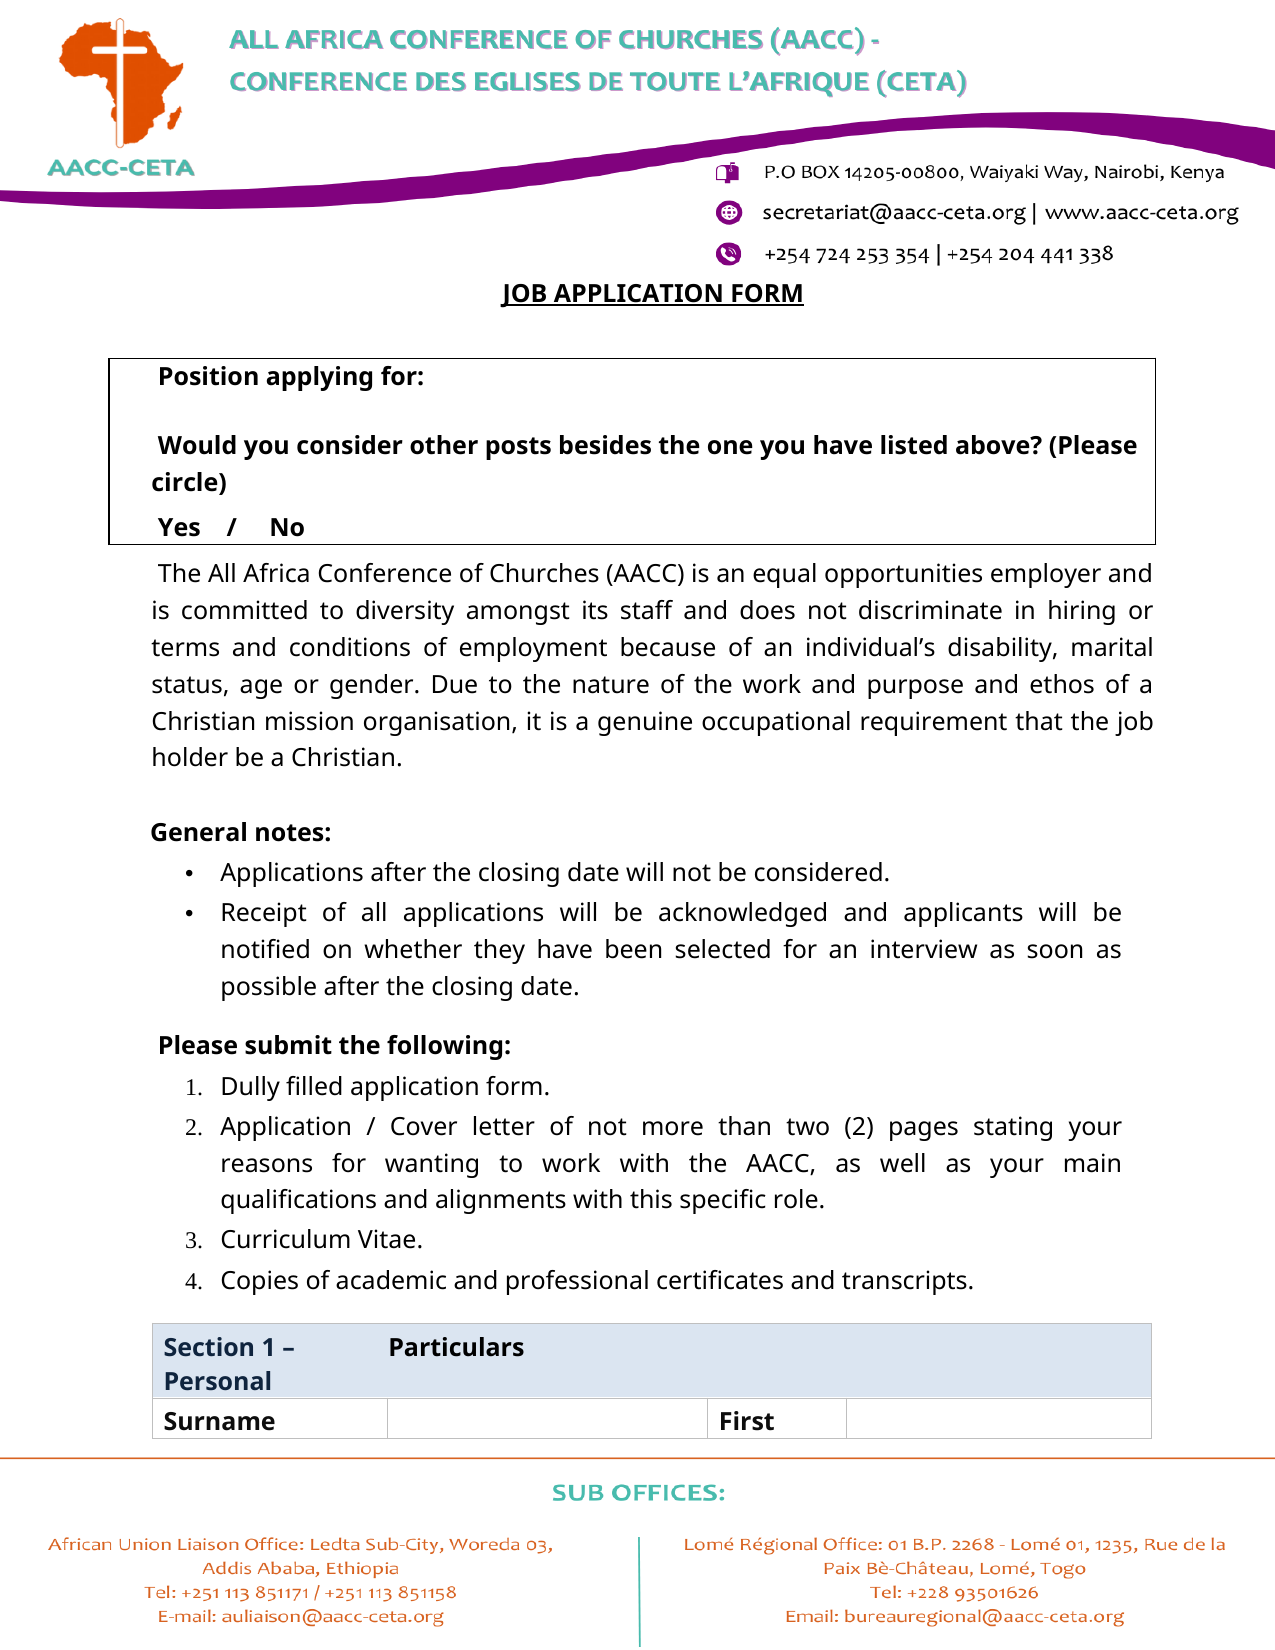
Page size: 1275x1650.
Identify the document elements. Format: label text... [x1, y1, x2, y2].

picture [0, 1451, 1275, 1647]
list Copies of academic and professional certificates and transcripts. [185, 1262, 1123, 1296]
table_cell First Name [708, 1399, 846, 1438]
picture [0, 0, 1275, 273]
text Please submit the following: [151, 1028, 1155, 1062]
text JOB APPLICATION FORM [151, 103, 1155, 310]
table_cell [388, 1399, 707, 1438]
list Applications after the closing date will not be considered. [185, 855, 1123, 889]
table_cell Surname [153, 1399, 387, 1438]
list Receipt of all applications will be acknowledged and applicants will be notified on whether they have been selected for an interview as soon as possible after the closing date. [185, 895, 1123, 1002]
text The All Africa Conference of Churches (AACC) is an equal opportunities employer and is committed to diversity amongst its staff and does not discriminate in hiring or terms and conditions of employment because of an individual’s disability, marital status, age or gender. Due to the nature of the work and purpose and ethos of a Christian mission organisation, it is a genuine occupational requirement that the job holder be a Christian. [151, 556, 1155, 774]
table_header Particulars [388, 1324, 1151, 1397]
table_header Section 1 – Personal [153, 1324, 388, 1397]
text General notes: [150, 814, 1155, 848]
text Position applying for: [110, 359, 1155, 393]
list Curriculum Vitae. [185, 1222, 1123, 1256]
list Application / Cover letter of not more than two (2) pages stating your reasons for wanting to work with the AACC, as well as your main qualifications and alignments with this specific role. [185, 1108, 1123, 1216]
text Would you consider other posts besides the one you have listed above? (Please circle) [110, 426, 1155, 499]
text Yes / No [110, 508, 1155, 544]
table_cell [847, 1399, 1151, 1438]
list Dully filled application form. [185, 1068, 1123, 1102]
